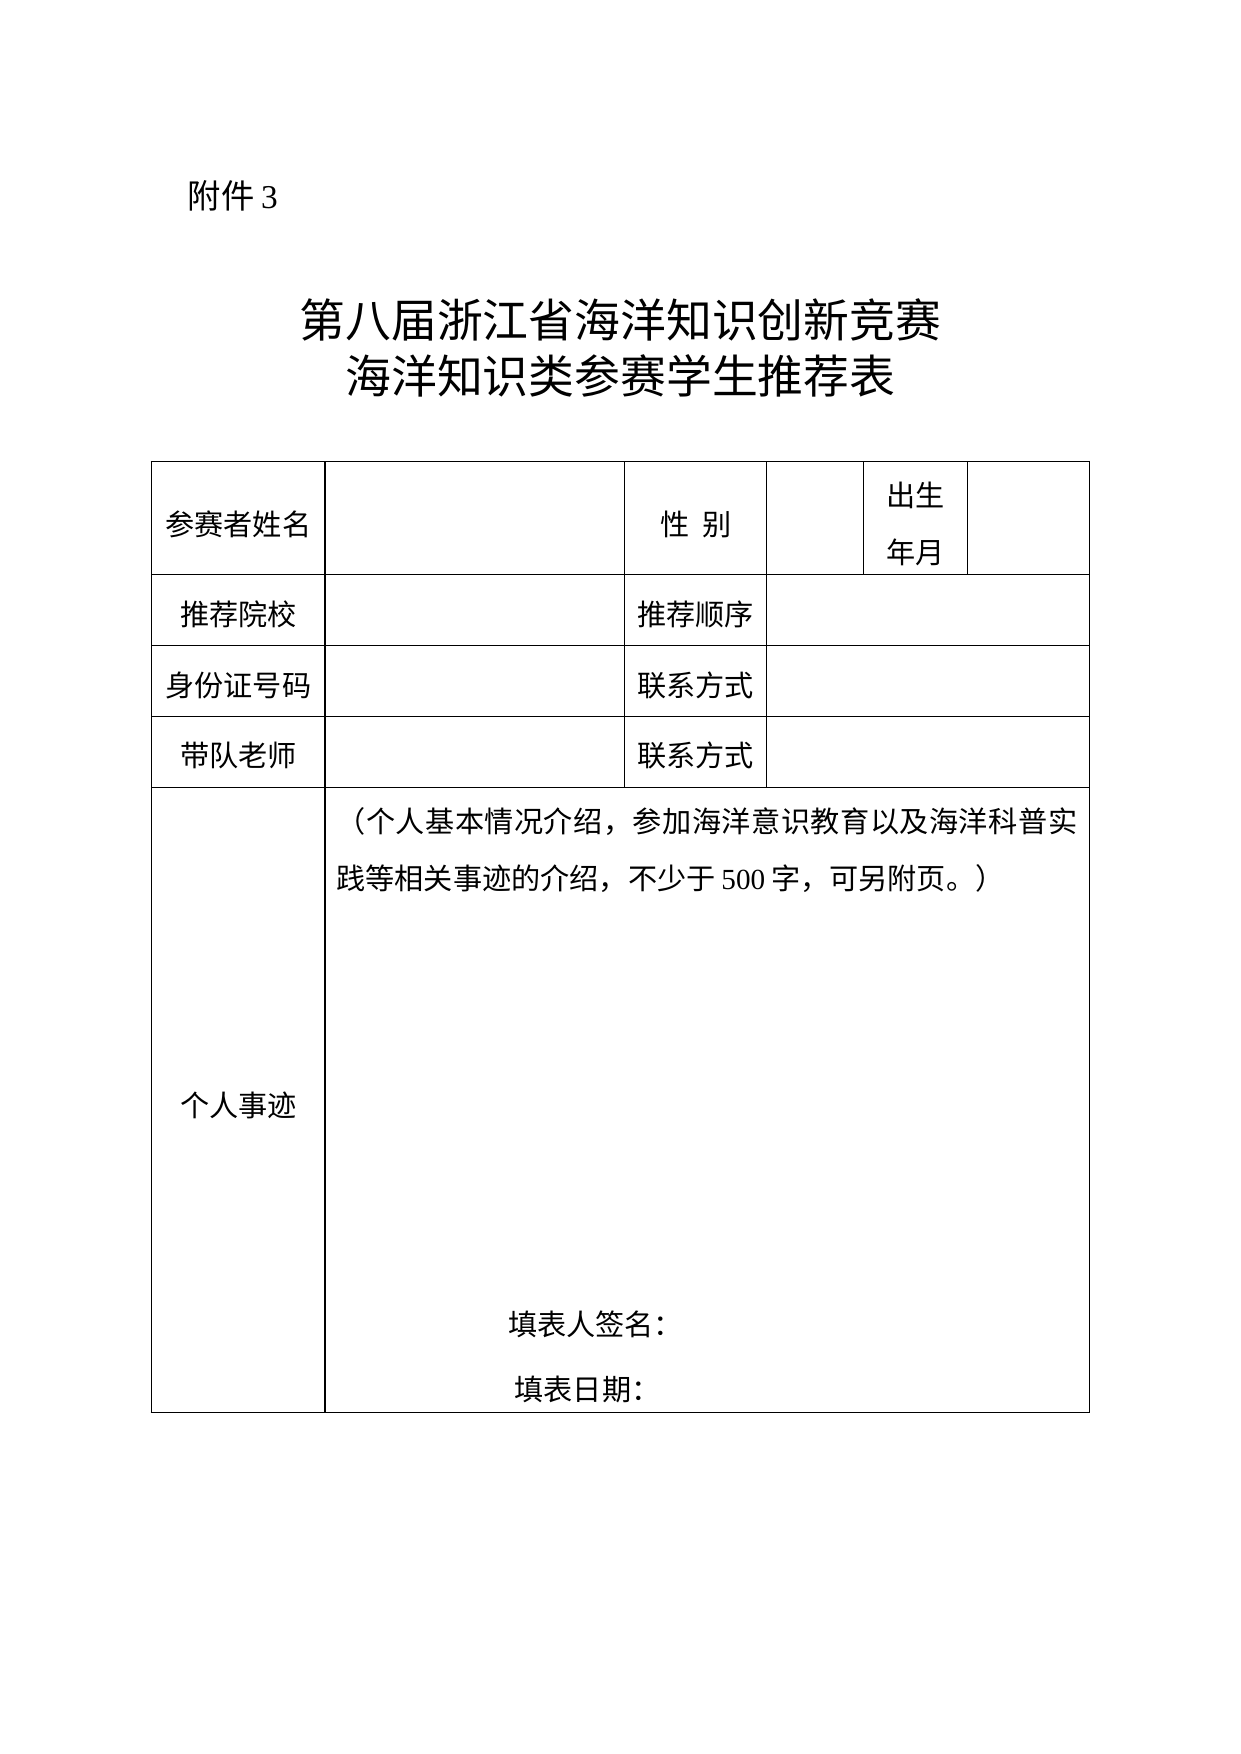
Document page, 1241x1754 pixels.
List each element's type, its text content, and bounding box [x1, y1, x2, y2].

table_cell [767, 575, 1089, 645]
table_cell 联系方式 [625, 646, 766, 716]
table_header 性 别 [625, 462, 766, 574]
table_cell [326, 575, 624, 645]
table_header 出生 年月 [864, 462, 967, 574]
text 第八届浙江省海洋知识创新竞赛 [187, 292, 1053, 348]
table_cell 推荐顺序 [625, 575, 766, 645]
table_header [326, 462, 624, 574]
table_header [968, 462, 1089, 574]
table_cell 带队老师 [152, 717, 324, 787]
table_cell 联系方式 [625, 717, 766, 787]
table_cell [767, 646, 1089, 716]
table_cell [767, 717, 1089, 787]
table_cell 个人事迹 [152, 788, 324, 1412]
table_header [767, 462, 863, 574]
table_cell [326, 646, 624, 716]
table_cell （个人基本情况介绍，参加海洋意识教育以及海洋科普实践等相关事迹的介绍，不少于500字，可另附页。） 填表人签名： 填表日期： [326, 788, 1089, 1412]
text 附件3 [187, 162, 1053, 227]
table_cell [326, 717, 624, 787]
text 海洋知识类参赛学生推荐表 [187, 348, 1053, 404]
table_header 参赛者姓名 [152, 462, 324, 574]
table_cell 身份证号码 [152, 646, 324, 716]
table_cell 推荐院校 [152, 575, 324, 645]
